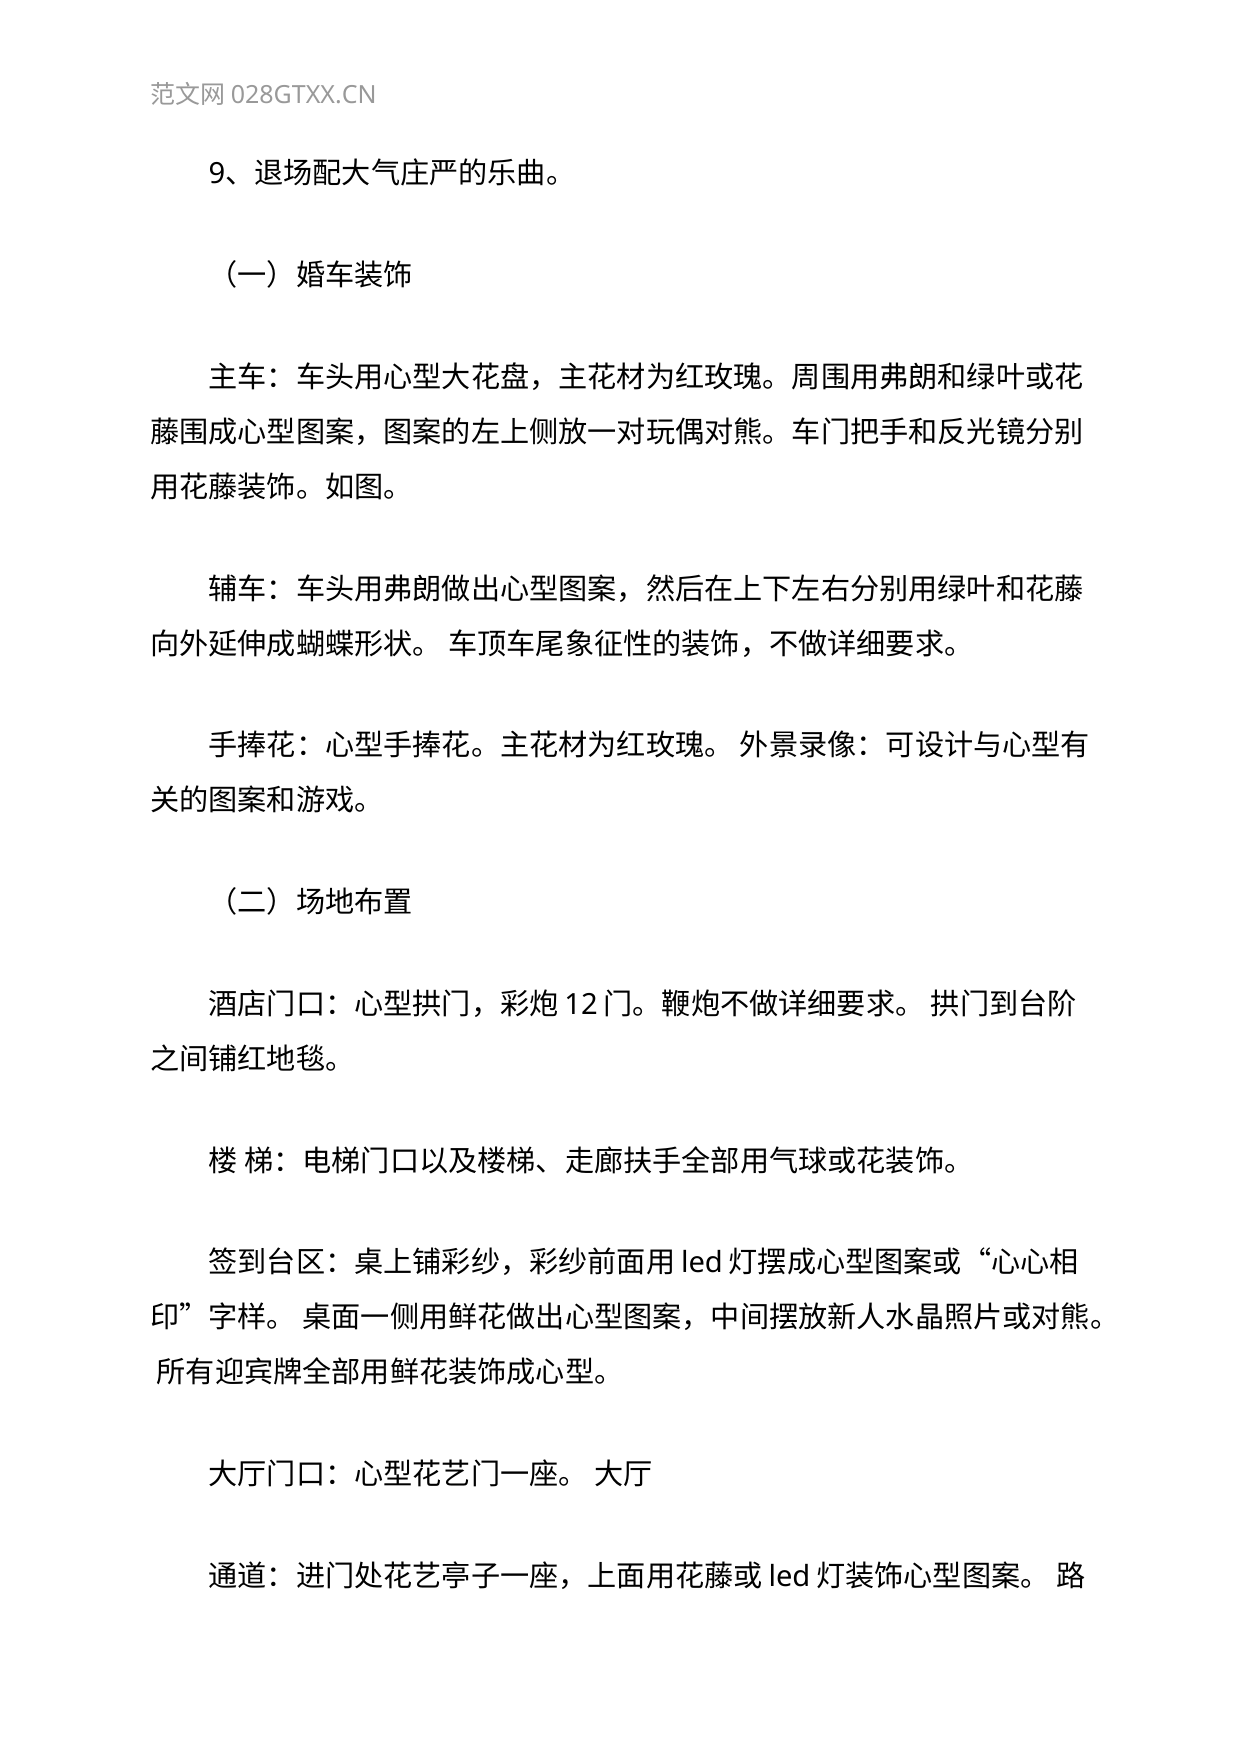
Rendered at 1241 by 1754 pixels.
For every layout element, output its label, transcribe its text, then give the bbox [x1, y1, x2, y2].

text 辅车：车头用弗朗做出心型图案，然后在上下左右分别用绿叶和花藤向外延伸成蝴蝶形状。 车顶车尾象征性的装饰，不做详细要求。 [150, 565, 1090, 662]
text （二）场地布置 [150, 879, 1090, 921]
text 9、退场配大气庄严的乐曲。 [150, 150, 1090, 192]
text 主车：车头用心型大花盘，主花材为红玫瑰。周围用弗朗和绿叶或花藤围成心型图案，图案的左上侧放一对玩偶对熊。车门把手和反光镜分别用花藤装饰。如图。 [150, 354, 1090, 506]
text （一）婚车装饰 [150, 252, 1090, 294]
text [150, 1552, 1090, 1595]
text 楼 梯：电梯门口以及楼梯、走廊扶手全部用气球或花装饰。 [150, 1137, 1090, 1179]
text 手捧花：心型手捧花。主花材为红玫瑰。 外景录像：可设计与心型有关的图案和游戏。 [150, 722, 1090, 819]
text 酒店门口：心型拱门，彩炮12门。鞭炮不做详细要求。 拱门到台阶之间铺红地毯。 [150, 980, 1090, 1078]
text 签到台区：桌上铺彩纱，彩纱前面用led灯摆成心型图案或“心心相印”字样。 桌面一侧用鲜花做出心型图案，中间摆放新人水晶照片或对熊。 所有迎宾牌全部用鲜花装饰成心型。 [150, 1239, 1090, 1391]
text 大厅门口：心型花艺门一座。 大厅 [150, 1451, 1090, 1493]
